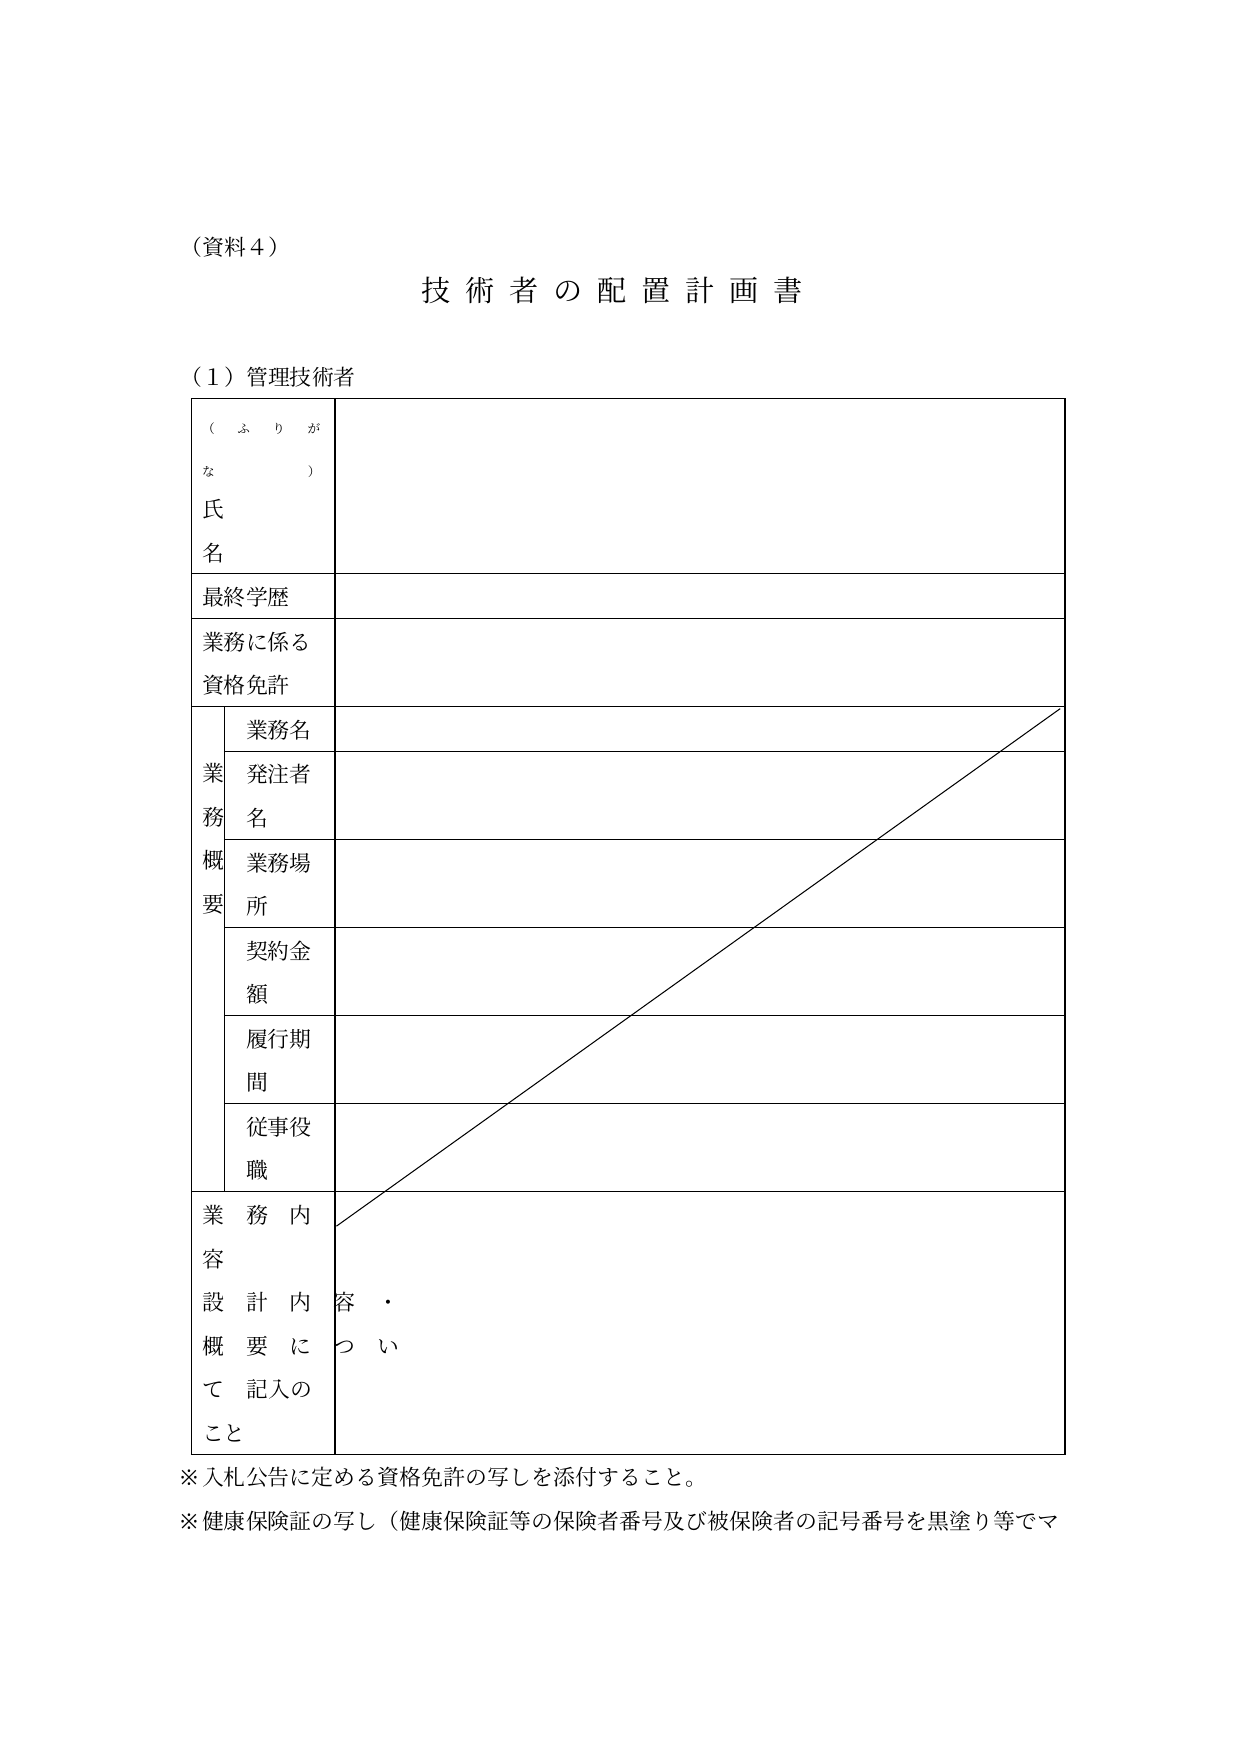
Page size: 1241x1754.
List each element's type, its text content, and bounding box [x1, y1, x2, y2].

table_cell 履行期間 [225, 1016, 334, 1103]
table_cell [336, 574, 1064, 618]
text 技術者の配置計画書 [180, 267, 1059, 311]
text （１）管理技術者 [180, 354, 1059, 398]
table_cell 業務に係る資格免許 [192, 619, 334, 706]
table_cell 最終学歴 [192, 574, 334, 618]
table_cell [336, 928, 751, 1015]
table_cell [336, 707, 1064, 751]
table_header [336, 399, 1064, 573]
table_cell [336, 840, 874, 927]
table_cell 従事役職 [225, 1104, 334, 1191]
text ※入札公告に定める資格免許の写しを添付すること。 [180, 1454, 1059, 1498]
table_cell [336, 1016, 628, 1103]
table_cell 発注者名 [225, 752, 334, 839]
table_cell 業務場所 [225, 840, 334, 927]
table_cell [388, 1104, 1064, 1191]
table_cell 契約金額 [225, 928, 334, 1015]
table_cell 業務名 [225, 707, 334, 751]
table_cell [635, 928, 1064, 1015]
table_cell [336, 1104, 504, 1191]
table_header （ふりがな） 氏 名 [192, 399, 334, 573]
table_cell 業務概要 [192, 707, 224, 1191]
table_cell [881, 752, 1064, 839]
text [180, 1498, 1059, 1542]
table_cell [336, 752, 997, 839]
text （資料４） [180, 224, 1059, 267]
table_cell [758, 840, 1064, 927]
table_cell [336, 1192, 1064, 1453]
table_cell [336, 619, 1064, 706]
table_cell [511, 1016, 1064, 1103]
table_cell 業 務 内 容 設計内容・概要について記入のこと [192, 1192, 334, 1453]
